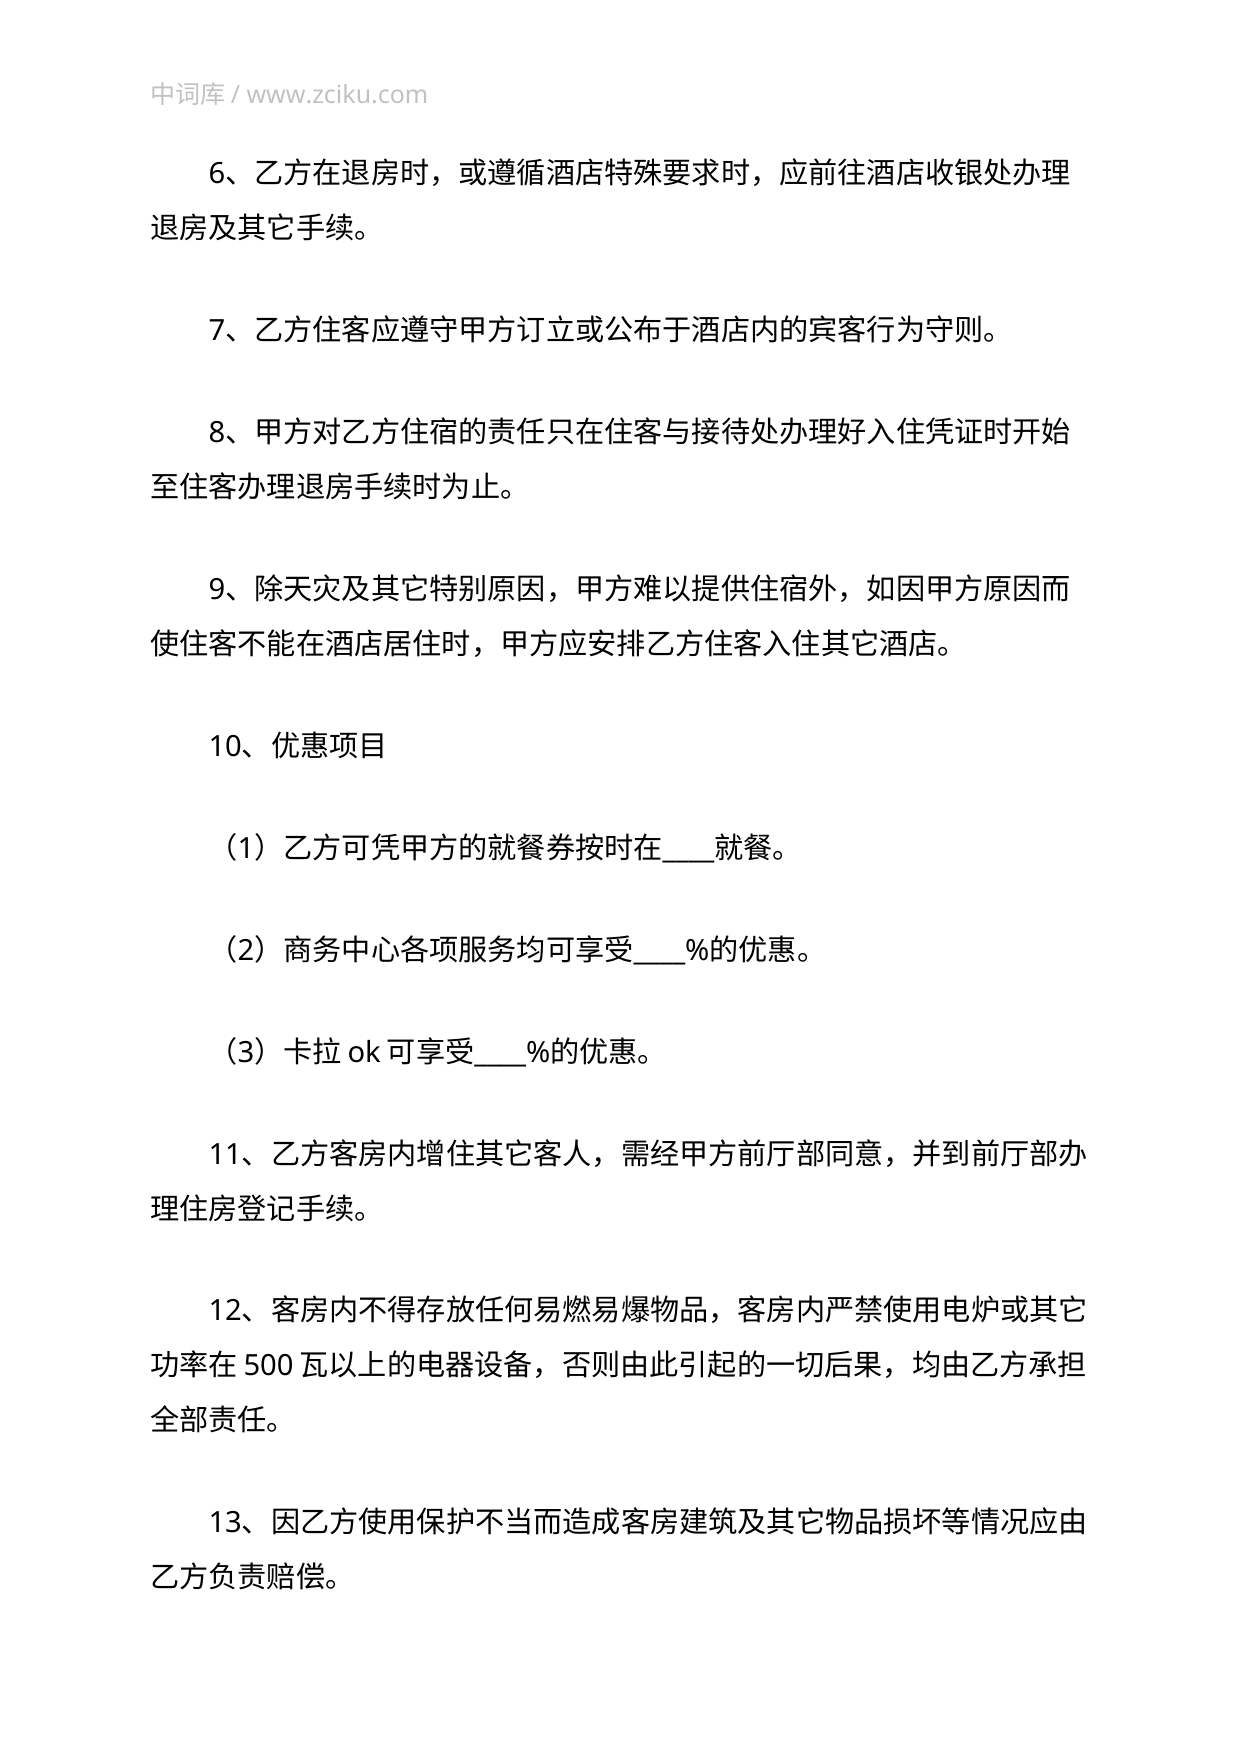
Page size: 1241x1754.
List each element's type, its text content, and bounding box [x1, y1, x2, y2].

text 12、客房内不得存放任何易燃易爆物品，客房内严禁使用电炉或其它功率在500瓦以上的电器设备，否则由此引起的一切后果，均由乙方承担全部责任。 [150, 1287, 1090, 1439]
text 13、因乙方使用保护不当而造成客房建筑及其它物品损坏等情况应由乙方负责赔偿。 [150, 1499, 1090, 1596]
text （2）商务中心各项服务均可享受____%的优惠。 [150, 926, 1090, 969]
text 7、乙方住客应遵守甲方订立或公布于酒店内的宾客行为守则。 [150, 307, 1090, 349]
text 6、乙方在退房时，或遵循酒店特殊要求时，应前往酒店收银处办理退房及其它手续。 [150, 150, 1090, 247]
text 10、优惠项目 [150, 722, 1090, 765]
text 8、甲方对乙方住宿的责任只在住客与接待处办理好入住凭证时开始至住客办理退房手续时为止。 [150, 409, 1090, 506]
text （1）乙方可凭甲方的就餐券按时在____就餐。 [150, 824, 1090, 867]
text 9、除天灾及其它特别原因，甲方难以提供住宿外，如因甲方原因而使住客不能在酒店居住时，甲方应安排乙方住客入住其它酒店。 [150, 566, 1090, 663]
text 11、乙方客房内增住其它客人，需经甲方前厅部同意，并到前厅部办理住房登记手续。 [150, 1130, 1090, 1227]
text （3）卡拉ok可享受____%的优惠。 [150, 1028, 1090, 1071]
